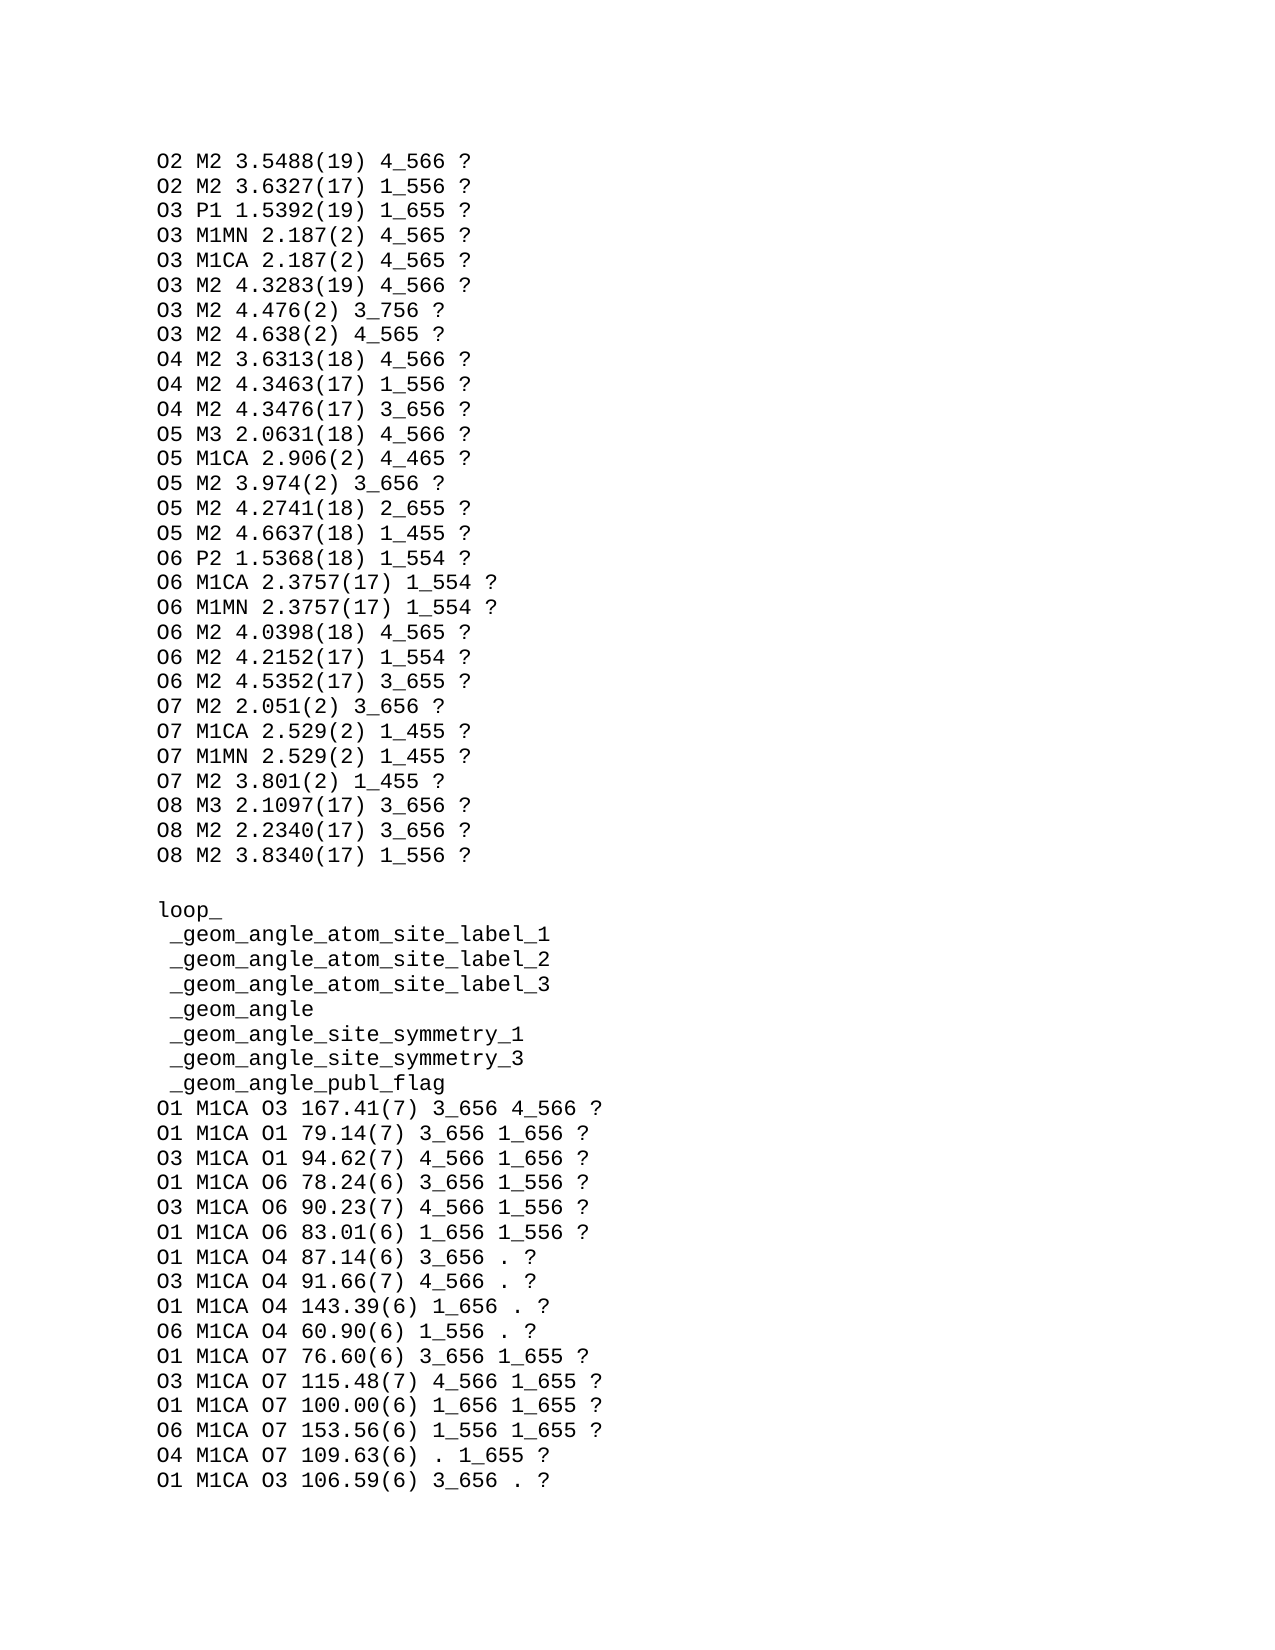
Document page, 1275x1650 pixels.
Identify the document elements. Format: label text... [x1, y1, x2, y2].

text O4 M2 4.3476(17) 3_656 ? [156, 398, 1118, 423]
text _geom_angle [156, 998, 1118, 1023]
text _geom_angle_publ_flag [156, 1072, 1118, 1097]
text _geom_angle_site_symmetry_1 [156, 1023, 1118, 1047]
text _geom_angle_atom_site_label_3 [156, 973, 1118, 998]
text O4 M1CA O7 109.63(6) . 1_655 ? [156, 1444, 1118, 1469]
text O6 M1CA 2.3757(17) 1_554 ? [156, 571, 1118, 596]
text O8 M2 2.2340(17) 3_656 ? [156, 819, 1118, 844]
text O8 M3 2.1097(17) 3_656 ? [156, 794, 1118, 819]
text O4 M2 4.3463(17) 1_556 ? [156, 373, 1118, 398]
text _geom_angle_atom_site_label_2 [156, 948, 1118, 973]
text O5 M2 4.2741(18) 2_655 ? [156, 497, 1118, 522]
text O1 M1CA O6 83.01(6) 1_656 1_556 ? [156, 1221, 1118, 1246]
text O1 M1CA O7 100.00(6) 1_656 1_655 ? [156, 1394, 1118, 1419]
text O1 M1CA O7 76.60(6) 3_656 1_655 ? [156, 1345, 1118, 1370]
text O4 M2 3.6313(18) 4_566 ? [156, 348, 1118, 373]
text O3 M1CA O4 91.66(7) 4_566 . ? [156, 1271, 1118, 1295]
text _geom_angle_site_symmetry_3 [156, 1047, 1118, 1072]
text O5 M2 4.6637(18) 1_455 ? [156, 522, 1118, 547]
text O7 M2 3.801(2) 1_455 ? [156, 770, 1118, 794]
text O1 M1CA O4 87.14(6) 3_656 . ? [156, 1246, 1118, 1271]
text O6 M2 4.2152(17) 1_554 ? [156, 646, 1118, 671]
text O5 M1CA 2.906(2) 4_465 ? [156, 447, 1118, 472]
text O3 M2 4.476(2) 3_756 ? [156, 299, 1118, 323]
text O1 M1CA O3 167.41(7) 3_656 4_566 ? [156, 1097, 1118, 1122]
text O6 M1MN 2.3757(17) 1_554 ? [156, 596, 1118, 621]
text O7 M2 2.051(2) 3_656 ? [156, 695, 1118, 720]
text O5 M3 2.0631(18) 4_566 ? [156, 423, 1118, 447]
text _geom_angle_atom_site_label_1 [156, 923, 1118, 948]
text O6 M1CA O4 60.90(6) 1_556 . ? [156, 1320, 1118, 1345]
text O3 M1CA O7 115.48(7) 4_566 1_655 ? [156, 1370, 1118, 1394]
text O3 P1 1.5392(19) 1_655 ? [156, 199, 1118, 224]
text O1 M1CA O1 79.14(7) 3_656 1_656 ? [156, 1122, 1118, 1147]
text O6 M1CA O7 153.56(6) 1_556 1_655 ? [156, 1419, 1118, 1444]
text O3 M1CA 2.187(2) 4_565 ? [156, 249, 1118, 274]
text loop_ [156, 899, 1118, 923]
text O3 M2 4.3283(19) 4_566 ? [156, 274, 1118, 299]
text O1 M1CA O4 143.39(6) 1_656 . ? [156, 1295, 1118, 1320]
text O3 M1MN 2.187(2) 4_565 ? [156, 224, 1118, 249]
text O2 M2 3.6327(17) 1_556 ? [156, 175, 1118, 199]
text O1 M1CA O3 106.59(6) 3_656 . ? [156, 1469, 1118, 1494]
text O6 M2 4.0398(18) 4_565 ? [156, 621, 1118, 646]
text O5 M2 3.974(2) 3_656 ? [156, 472, 1118, 497]
text O2 M2 3.5488(19) 4_566 ? [156, 150, 1118, 175]
text O1 M1CA O6 78.24(6) 3_656 1_556 ? [156, 1171, 1118, 1196]
text O6 M2 4.5352(17) 3_655 ? [156, 671, 1118, 695]
text O3 M1CA O6 90.23(7) 4_566 1_556 ? [156, 1196, 1118, 1221]
text O3 M2 4.638(2) 4_565 ? [156, 323, 1118, 348]
text O8 M2 3.8340(17) 1_556 ? [156, 844, 1118, 869]
text O6 P2 1.5368(18) 1_554 ? [156, 547, 1118, 571]
text O7 M1MN 2.529(2) 1_455 ? [156, 745, 1118, 770]
text O7 M1CA 2.529(2) 1_455 ? [156, 720, 1118, 745]
text O3 M1CA O1 94.62(7) 4_566 1_656 ? [156, 1147, 1118, 1171]
